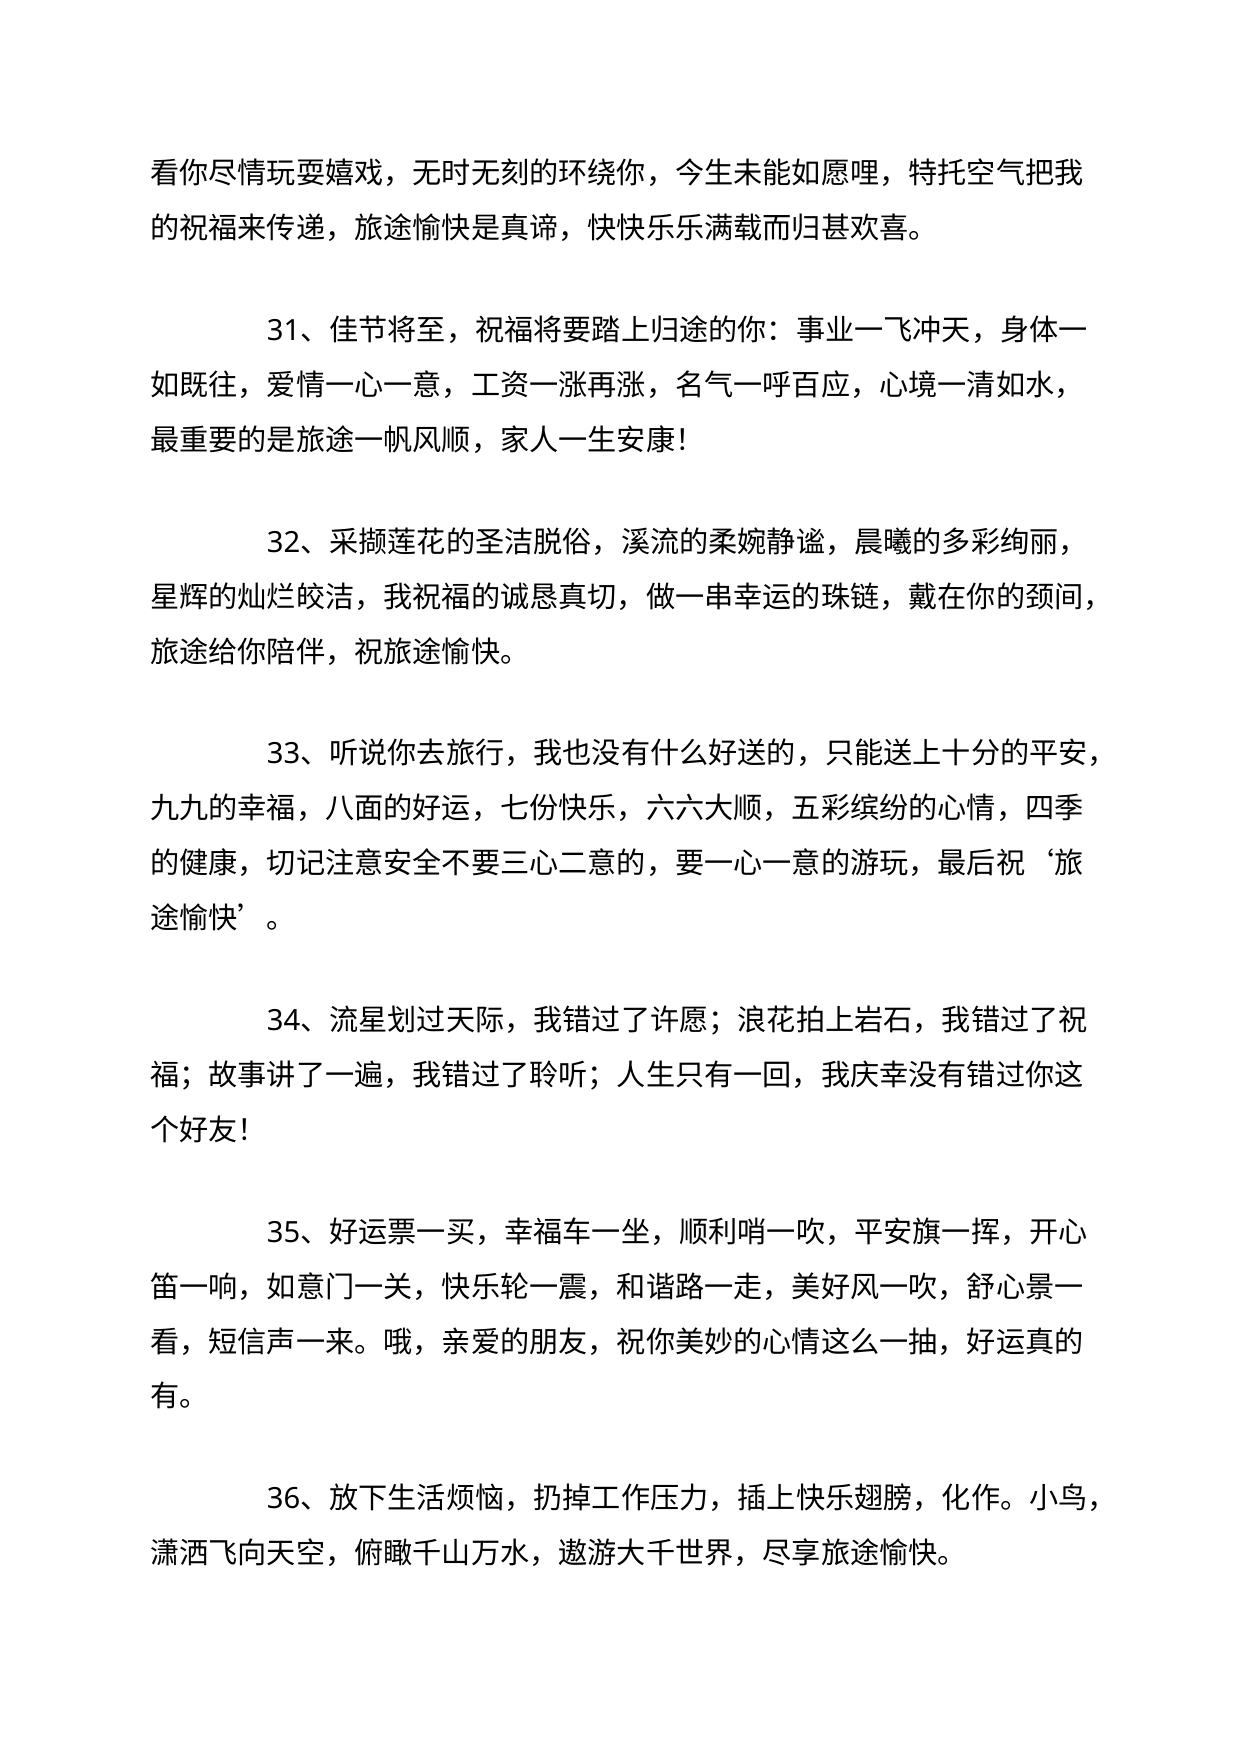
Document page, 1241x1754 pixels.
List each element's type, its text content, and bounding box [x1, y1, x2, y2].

text 32、采撷莲花的圣洁脱俗，溪流的柔婉静谧，晨曦的多彩绚丽，星辉的灿烂皎洁，我祝福的诚恳真切，做一串幸运的珠链，戴在你的颈间，旅途给你陪伴，祝旅途愉快。 [150, 518, 1090, 671]
text 36、放下生活烦恼，扔掉工作压力，插上快乐翅膀，化作。小鸟，潇洒飞向天空，俯瞰千山万水，遨游大千世界，尽享旅途愉快。 [150, 1475, 1090, 1572]
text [150, 150, 1090, 247]
text 33、听说你去旅行，我也没有什么好送的，只能送上十分的平安，九九的幸福，八面的好运，七份快乐，六六大顺，五彩缤纷的心情，四季的健康，切记注意安全不要三心二意的，要一心一意的游玩，最后祝‘旅途愉快’。 [150, 730, 1090, 937]
text 31、佳节将至，祝福将要踏上归途的你：事业一飞冲天，身体一如既往，爱情一心一意，工资一涨再涨，名气一呼百应，心境一清如水，最重要的是旅途一帆风顺，家人一生安康！ [150, 307, 1090, 459]
text 35、好运票一买，幸福车一坐，顺利哨一吹，平安旗一挥，开心笛一响，如意门一关，快乐轮一震，和谐路一走，美好风一吹，舒心景一看，短信声一来。哦，亲爱的朋友，祝你美妙的心情这么一抽，好运真的有。 [150, 1208, 1090, 1415]
text 34、流星划过天际，我错过了许愿；浪花拍上岩石，我错过了祝福；故事讲了一遍，我错过了聆听；人生只有一回，我庆幸没有错过你这个好友！ [150, 997, 1090, 1149]
